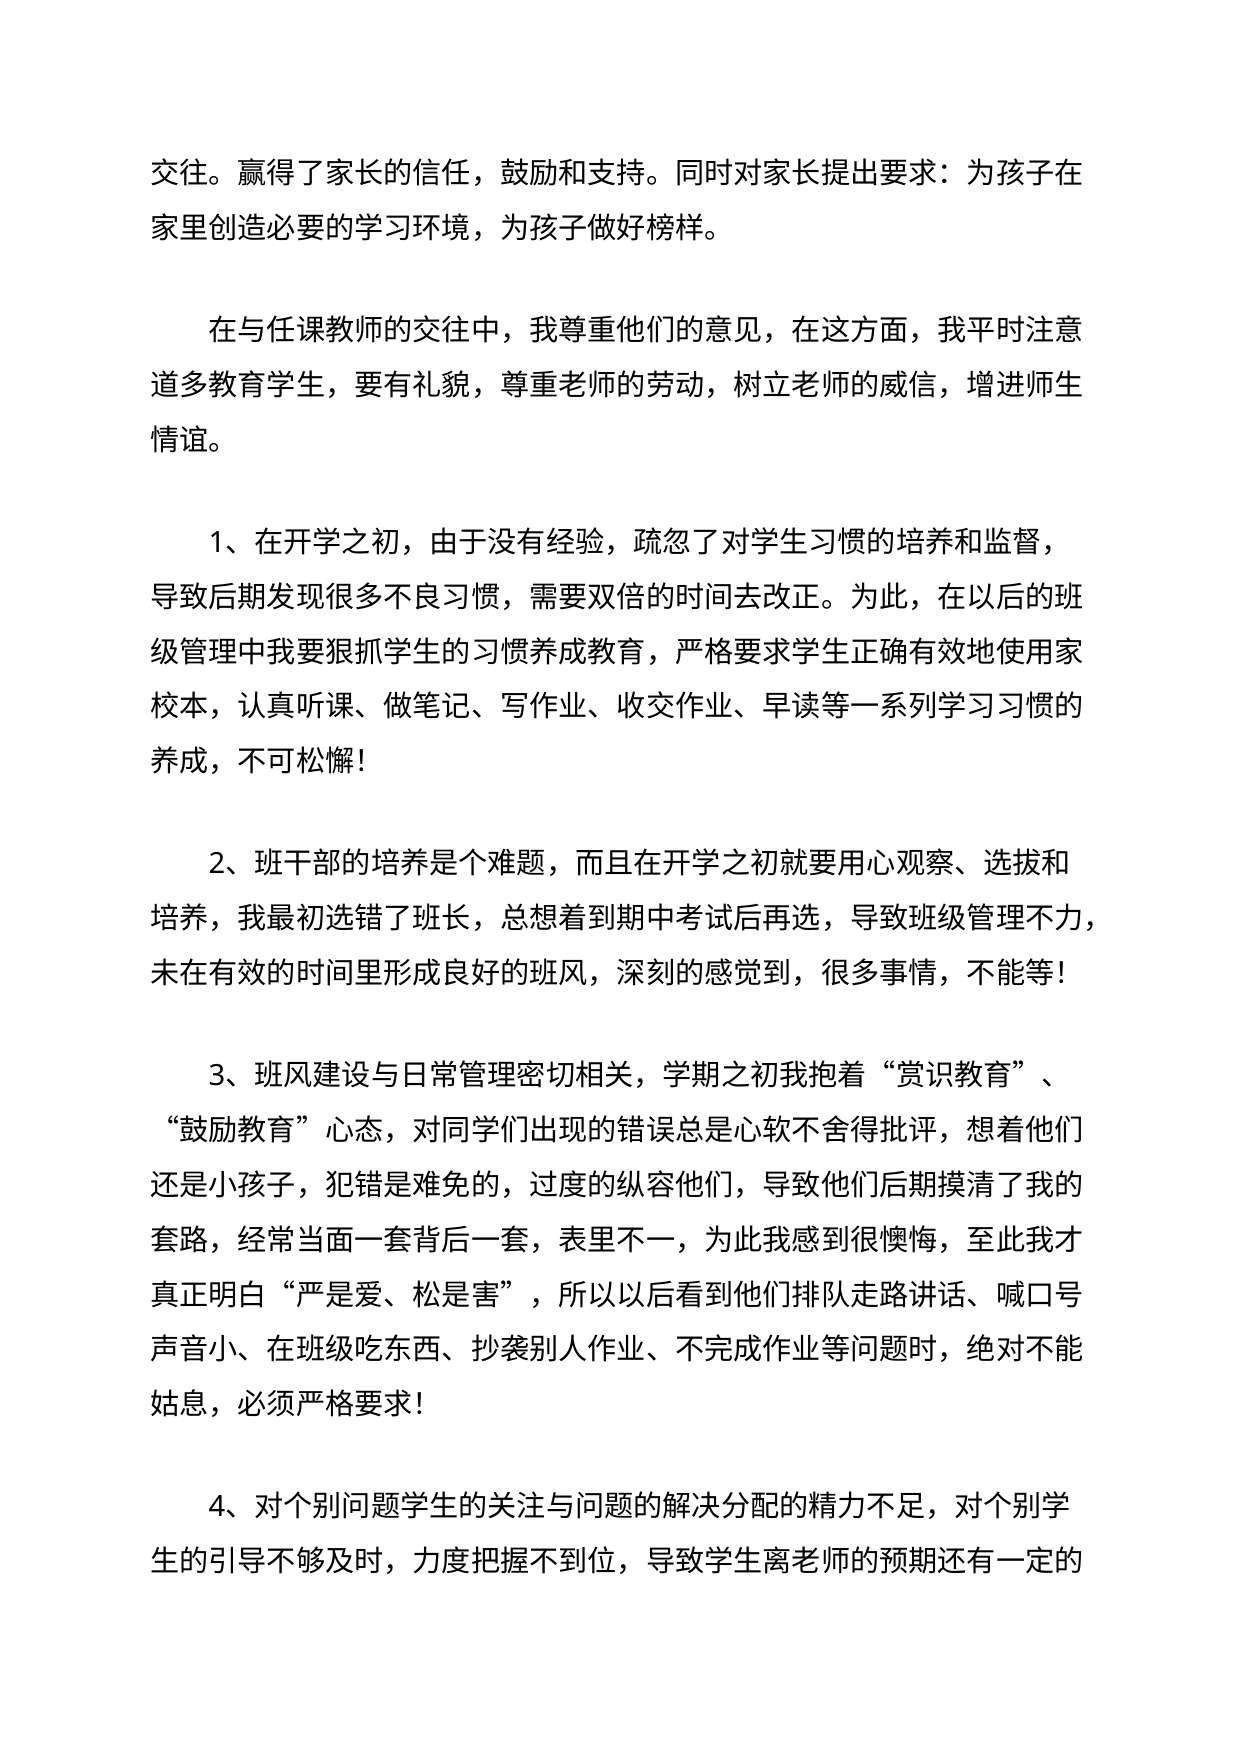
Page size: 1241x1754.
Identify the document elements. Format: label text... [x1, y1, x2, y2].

text 2、班干部的培养是个难题，而且在开学之初就要用心观察、选拔和培养，我最初选错了班长，总想着到期中考试后再选，导致班级管理不力，未在有效的时间里形成良好的班风，深刻的感觉到，很多事情，不能等！ [150, 840, 1090, 992]
text 1、在开学之初，由于没有经验，疏忽了对学生习惯的培养和监督，导致后期发现很多不良习惯，需要双倍的时间去改正。为此，在以后的班级管理中我要狠抓学生的习惯养成教育，严格要求学生正确有效地使用家校本，认真听课、做笔记、写作业、收交作业、早读等一系列学习习惯的养成，不可松懈！ [150, 518, 1090, 780]
text 3、班风建设与日常管理密切相关，学期之初我抱着“赏识教育”、“鼓励教育”心态，对同学们出现的错误总是心软不舍得批评，想着他们还是小孩子，犯错是难免的，过度的纵容他们，导致他们后期摸清了我的套路，经常当面一套背后一套，表里不一，为此我感到很懊悔，至此我才真正明白“严是爱、松是害”，所以以后看到他们排队走路讲话、喊口号声音小、在班级吃东西、抄袭别人作业、不完成作业等问题时，绝对不能姑息，必须严格要求！ [150, 1051, 1090, 1423]
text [150, 150, 1090, 247]
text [150, 1483, 1090, 1580]
text 在与任课教师的交往中，我尊重他们的意见，在这方面，我平时注意道多教育学生，要有礼貌，尊重老师的劳动，树立老师的威信，增进师生情谊。 [150, 307, 1090, 459]
